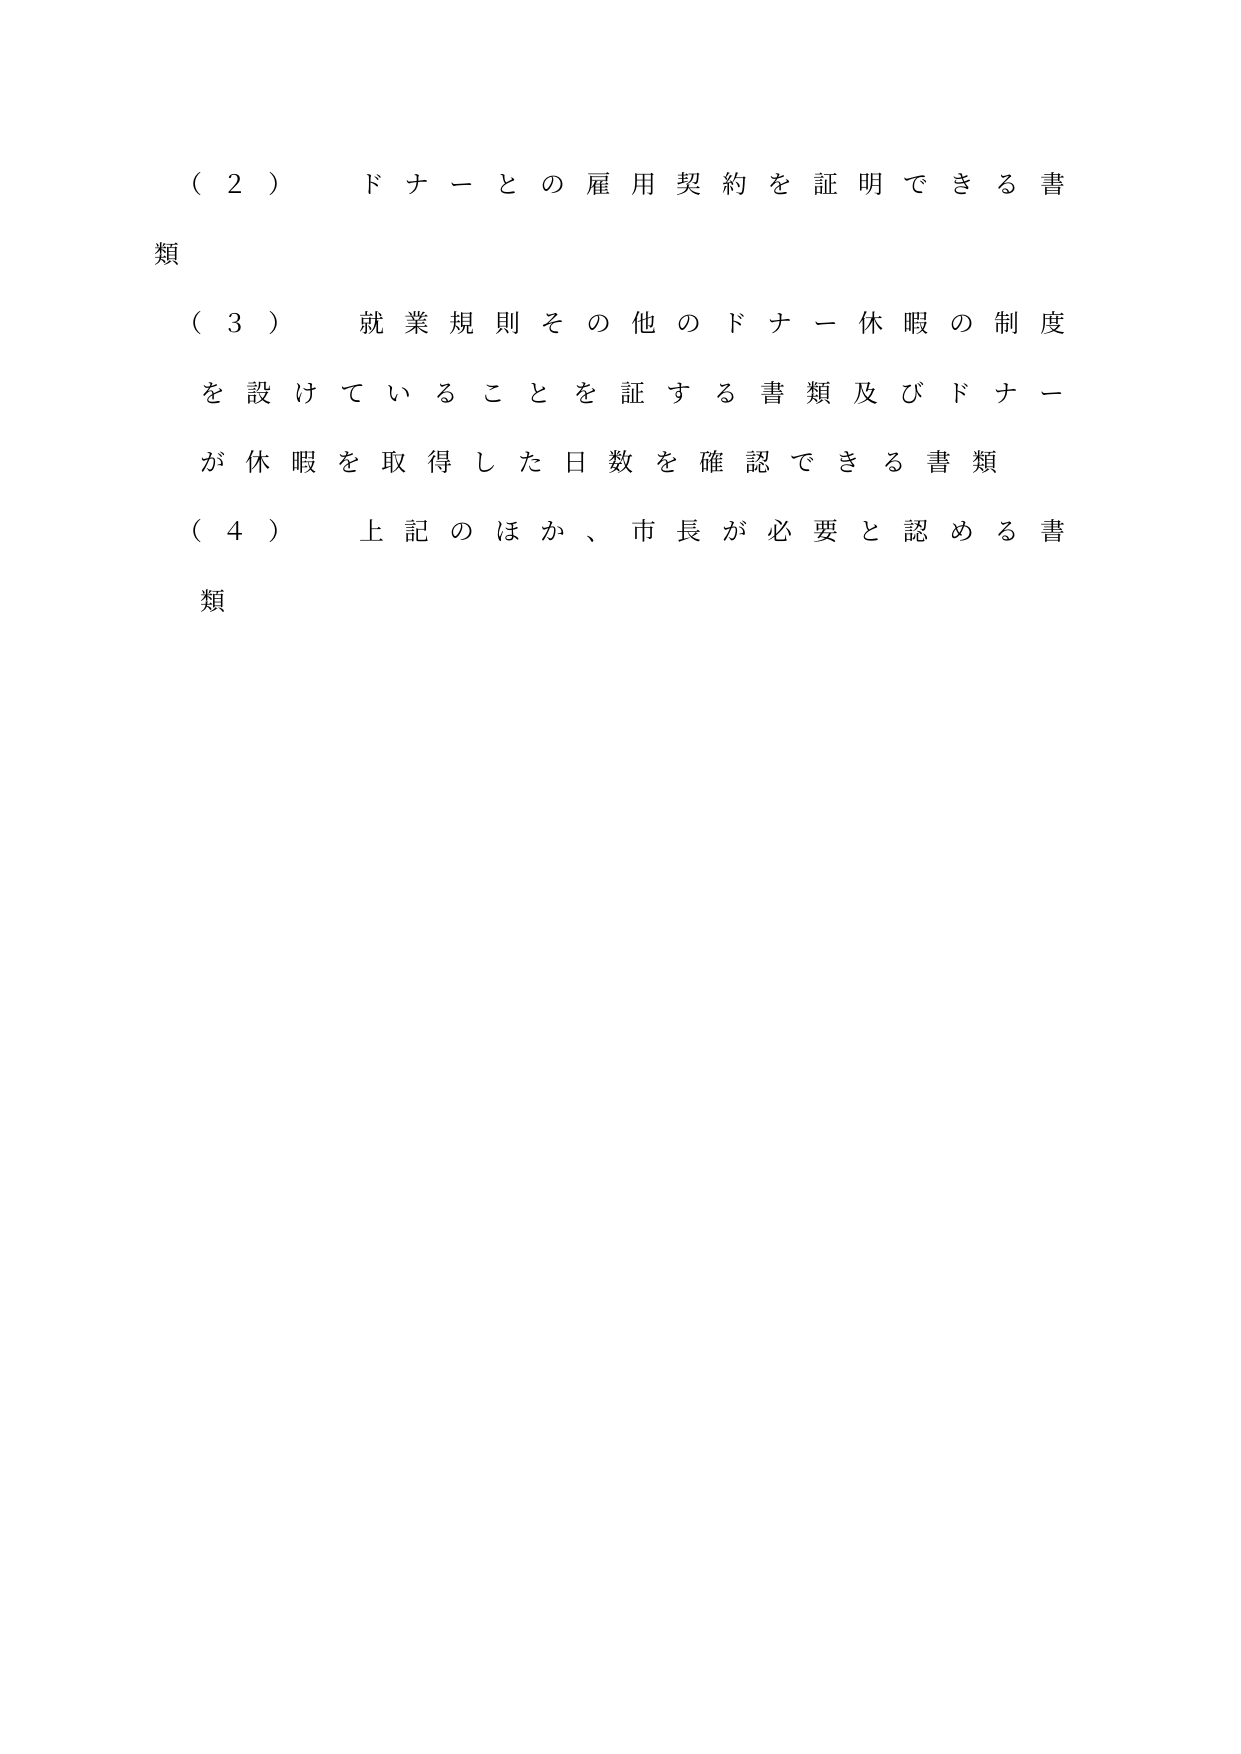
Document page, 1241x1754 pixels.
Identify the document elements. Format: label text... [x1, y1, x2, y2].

text （３） 就業規則その他のドナー休暇の制度を設けていることを証する書類及びドナーが休暇を取得した日数を確認できる書類 [177, 287, 1086, 495]
text （４） 上記のほか、市長が必要と認める書類 [177, 495, 1086, 634]
text （２） ドナーとの雇用契約を証明できる書類 [154, 148, 1086, 287]
